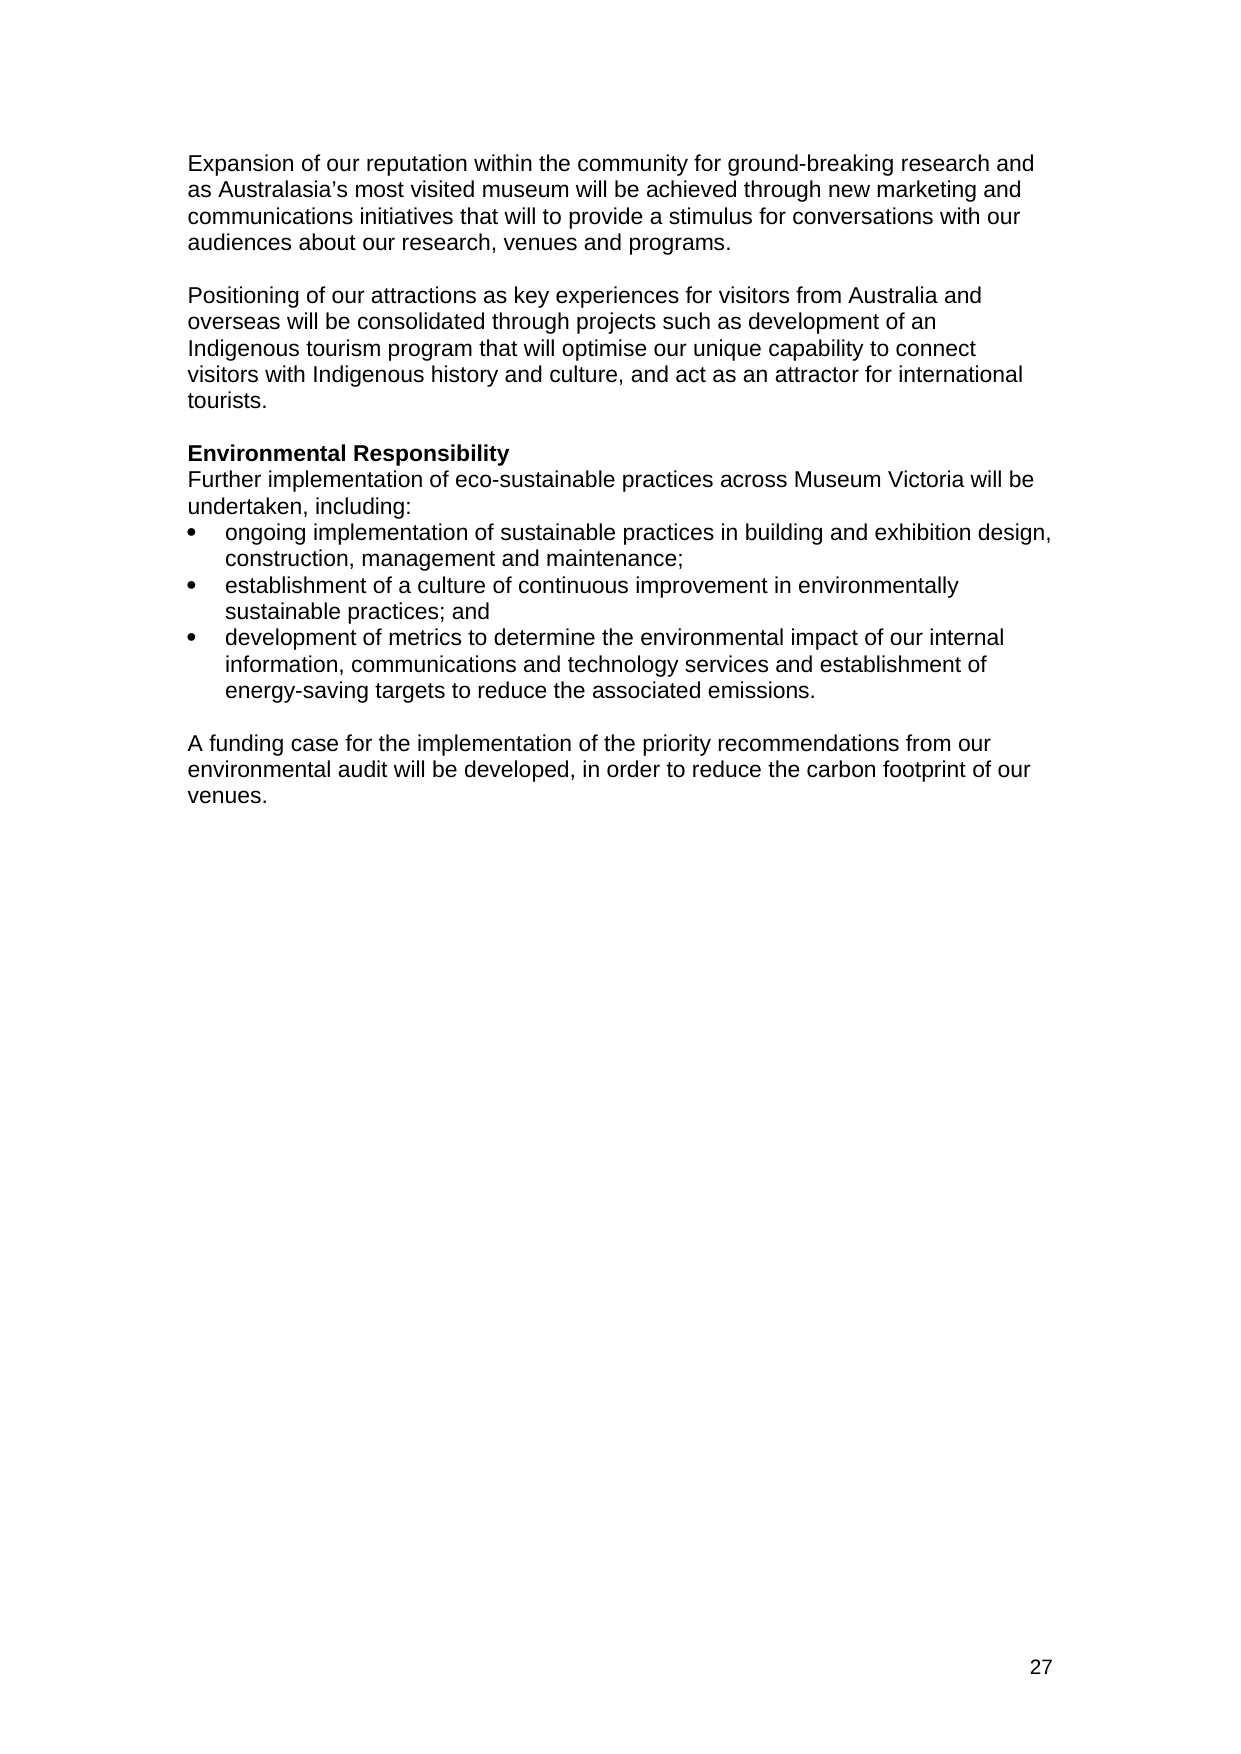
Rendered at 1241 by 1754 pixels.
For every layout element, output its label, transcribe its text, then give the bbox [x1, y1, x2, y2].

text Further implementation of eco-sustainable practices across Museum Victoria will be undertaken, including: [187, 466, 1053, 519]
text Positioning of our attractions as key experiences for visitors from Australia and overseas will be consolidated through projects such as development of an Indigenous tourism program that will optimise our unique capability to connect visitors with Indigenous history and culture, and act as an attractor for international tourists. [187, 282, 1053, 413]
text A funding case for the implementation of the priority recommendations from our environmental audit will be developed, in order to reduce the carbon footprint of our venues. [187, 730, 1053, 809]
list development of metrics to determine the environmental impact of our internal information, communications and technology services and establishment of energy-saving targets to reduce the associated emissions. [187, 624, 1053, 703]
list establishment of a culture of continuous improvement in environmentally sustainable practices; and [187, 572, 1053, 624]
list ongoing implementation of sustainable practices in building and exhibition design, construction, management and maintenance; [187, 519, 1053, 572]
text Environmental Responsibility [187, 440, 1053, 466]
text Expansion of our reputation within the community for ground-breaking research and as Australasia’s most visited museum will be achieved through new marketing and communications initiatives that will to provide a stimulus for conversations with our audiences about our research, venues and programs. [187, 150, 1053, 255]
